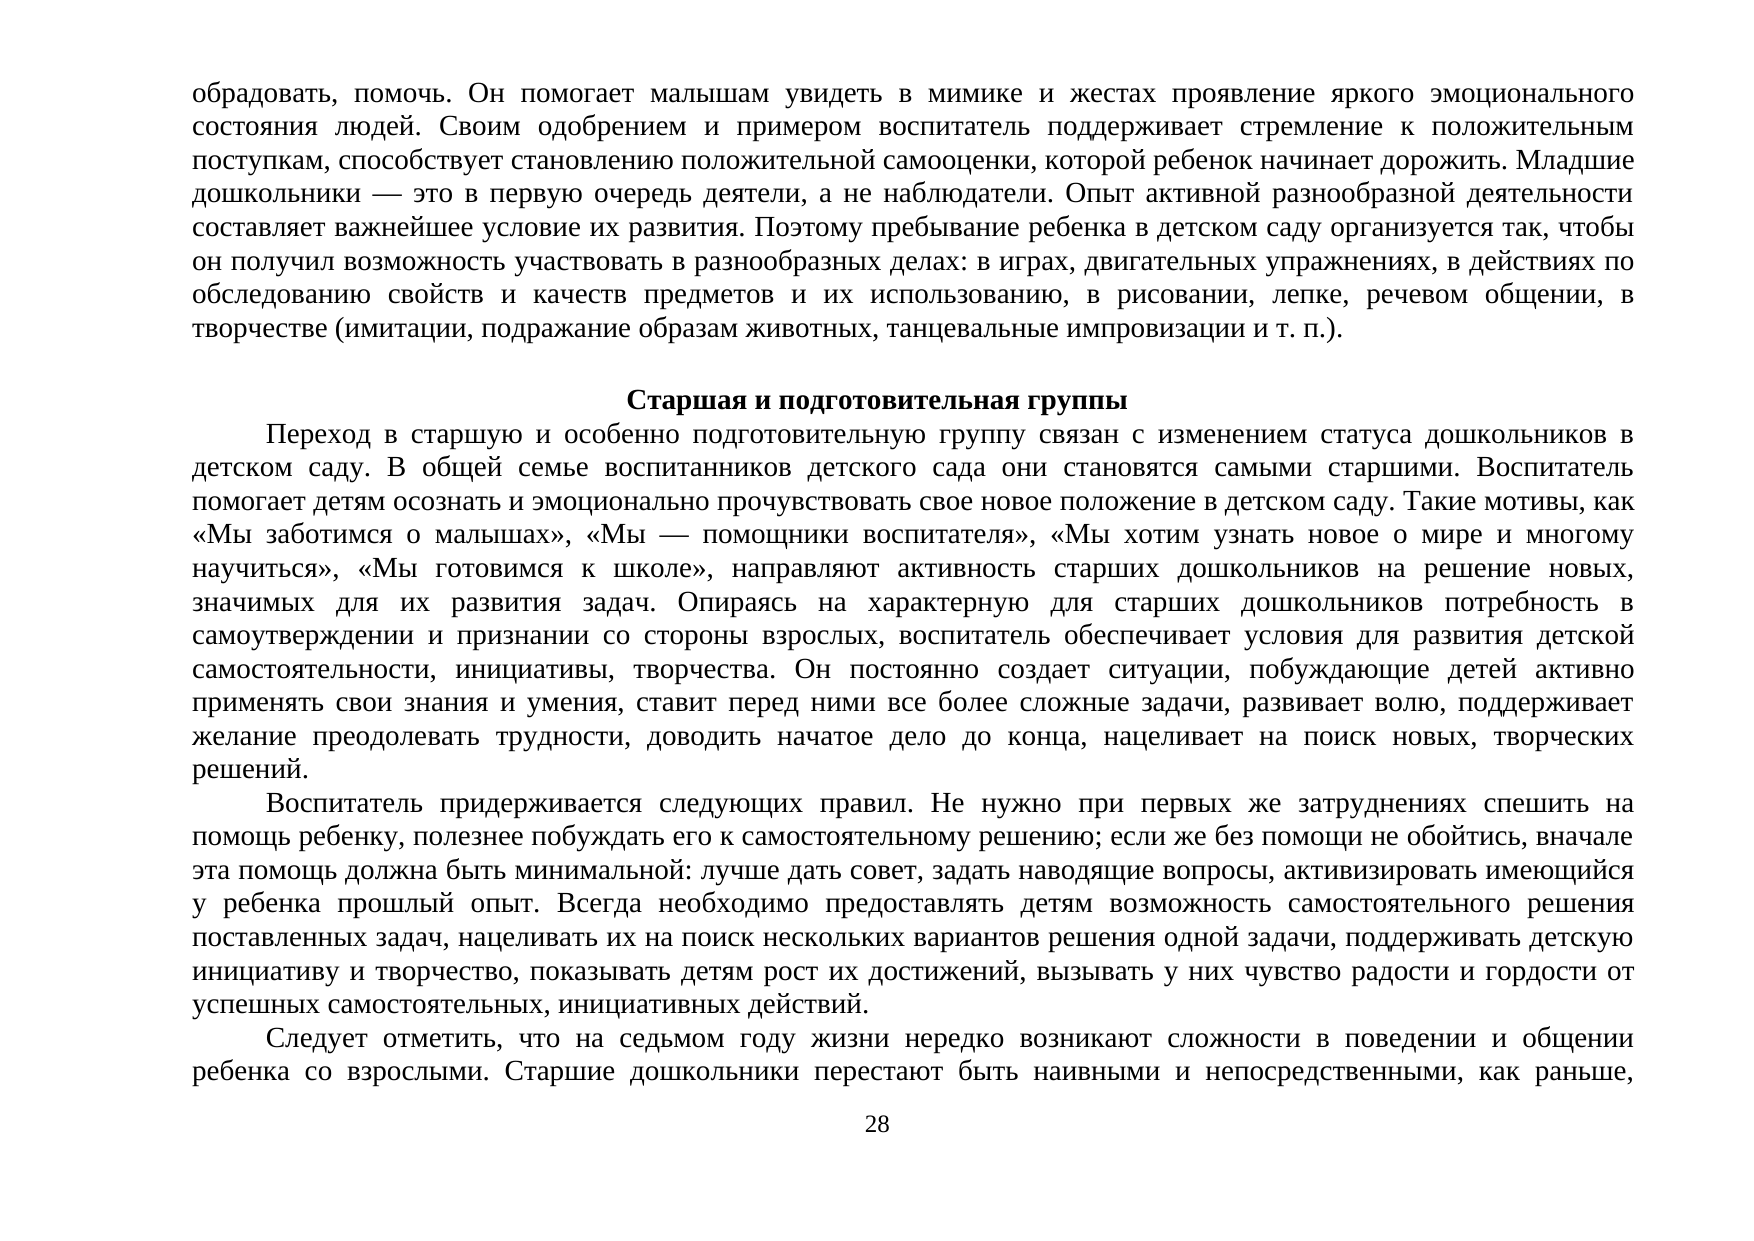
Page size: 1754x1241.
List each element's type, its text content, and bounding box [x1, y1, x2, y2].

text Старшая и подготовительная группы [118, 382, 1636, 416]
text Воспитатель придерживается следующих правил. Не нужно при первых же затруднениях спешить на помощь ребенку, полезнее побуждать его к самостоятельному решению; если же без помощи не обойтись, вначале эта помощь должна быть минимальной: лучше дать совет, задать наводящие вопросы, активизировать имеющийся у ребенка прошлый опыт. Всегда необходимо предоставлять детям возможность самостоятельного решения поставленных задач, нацеливать их на поиск нескольких вариантов решения одной задачи, поддерживать детскую инициативу и творчество, показывать детям рост их достижений, вызывать у них чувство радости и гордости от успешных самостоятельных, инициативных действий. [192, 785, 1636, 1020]
text Переход в старшую и особенно подготовительную группу связан с изменением статуса дошкольников в детском саду. В общей семье воспитанников детского сада они становятся самыми старшими. Воспитатель помогает детям осознать и эмоционально прочувствовать свое новое положение в детском саду. Такие мотивы, как «Мы заботимся о малышах», «Мы — помощники воспитателя», «Мы хотим узнать новое о мире и многому научиться», «Мы готовимся к школе», направляют активность старших дошкольников на решение новых, значимых для их развития задач. Опираясь на характерную для старших дошкольников потребность в самоутверждении и признании со стороны взрослых, воспитатель обеспечивает условия для развития детской самостоятельности, инициативы, творчества. Он постоянно создает ситуации, побуждающие детей активно применять свои знания и умения, ставит перед ними все более сложные задачи, развивает волю, поддерживает желание преодолевать трудности, доводить начатое дело до конца, нацеливает на поиск новых, творческих решений. [192, 416, 1636, 785]
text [192, 1020, 1636, 1087]
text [192, 75, 1636, 343]
